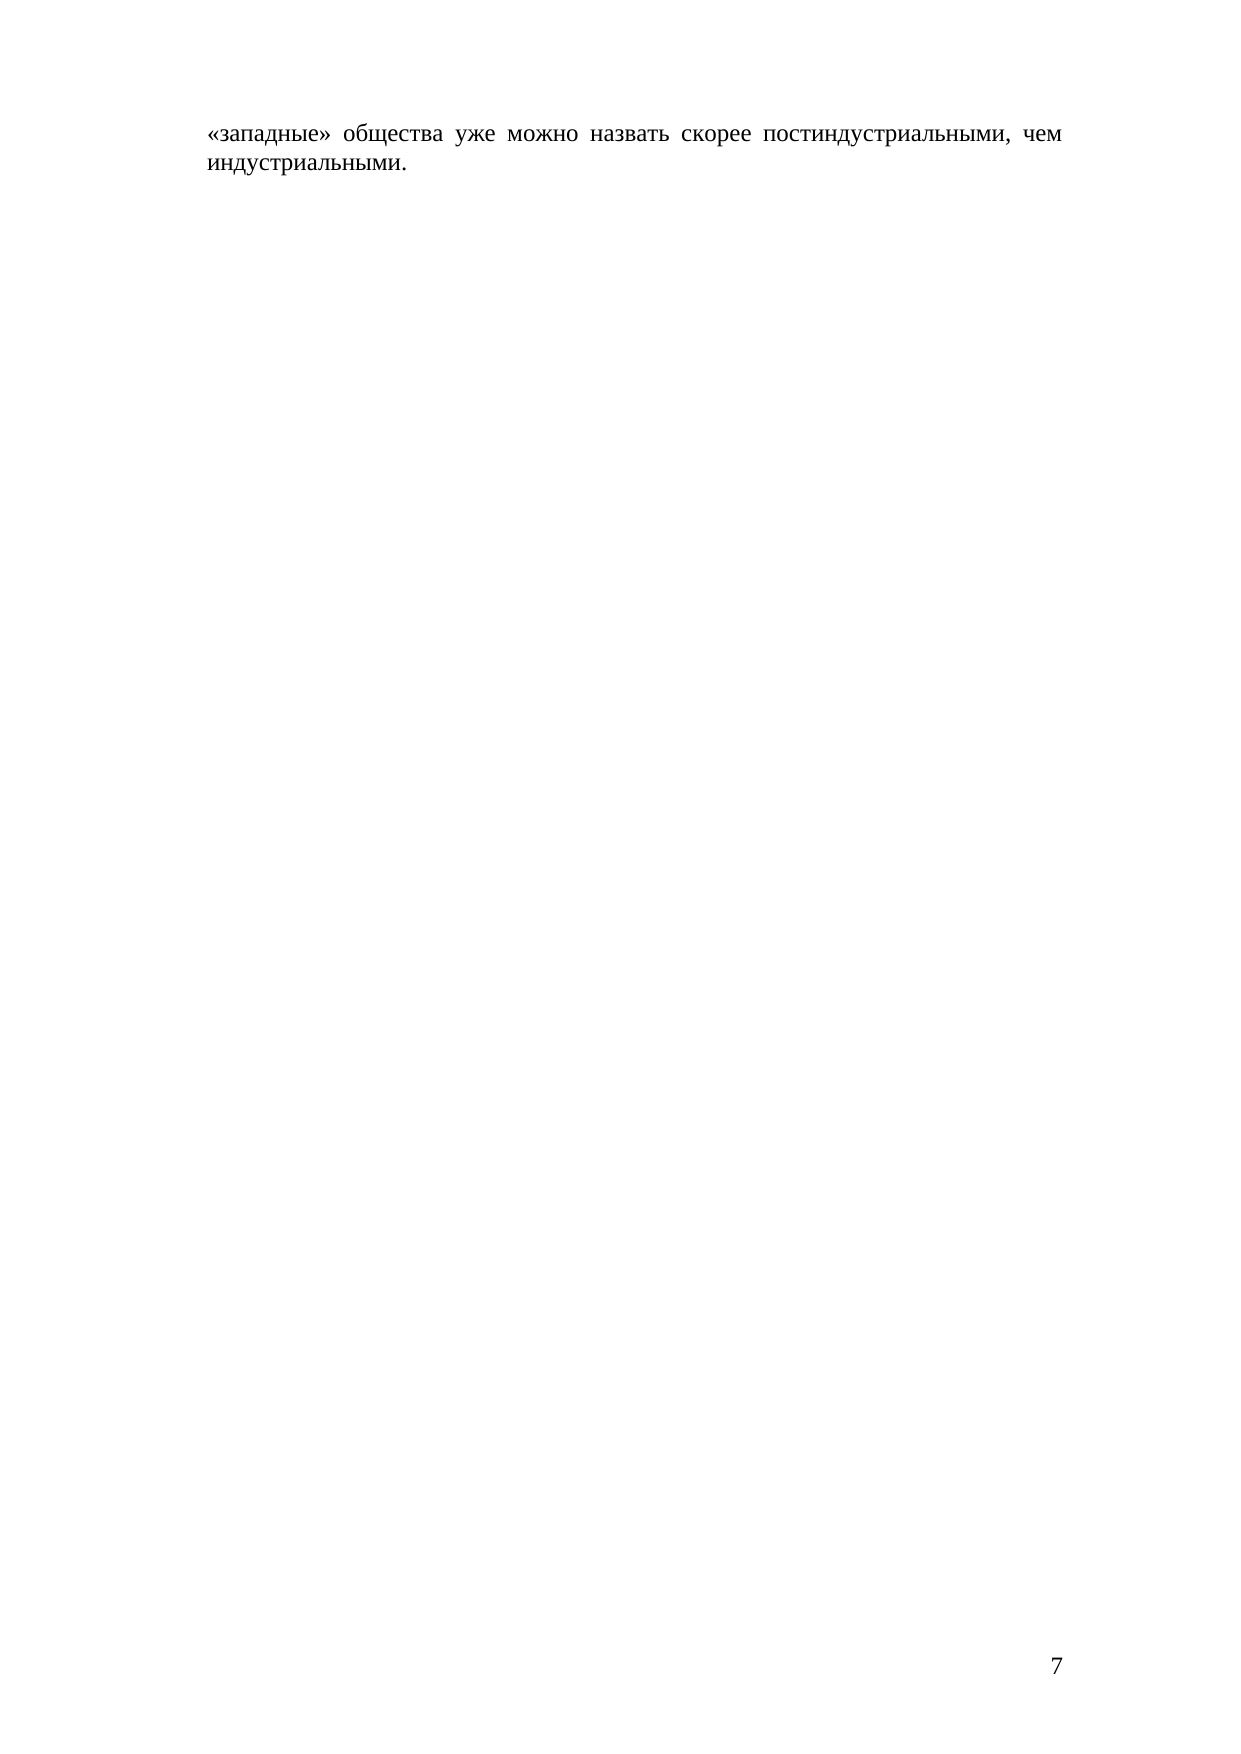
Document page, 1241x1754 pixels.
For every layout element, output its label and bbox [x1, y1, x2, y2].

text [207, 118, 1063, 176]
